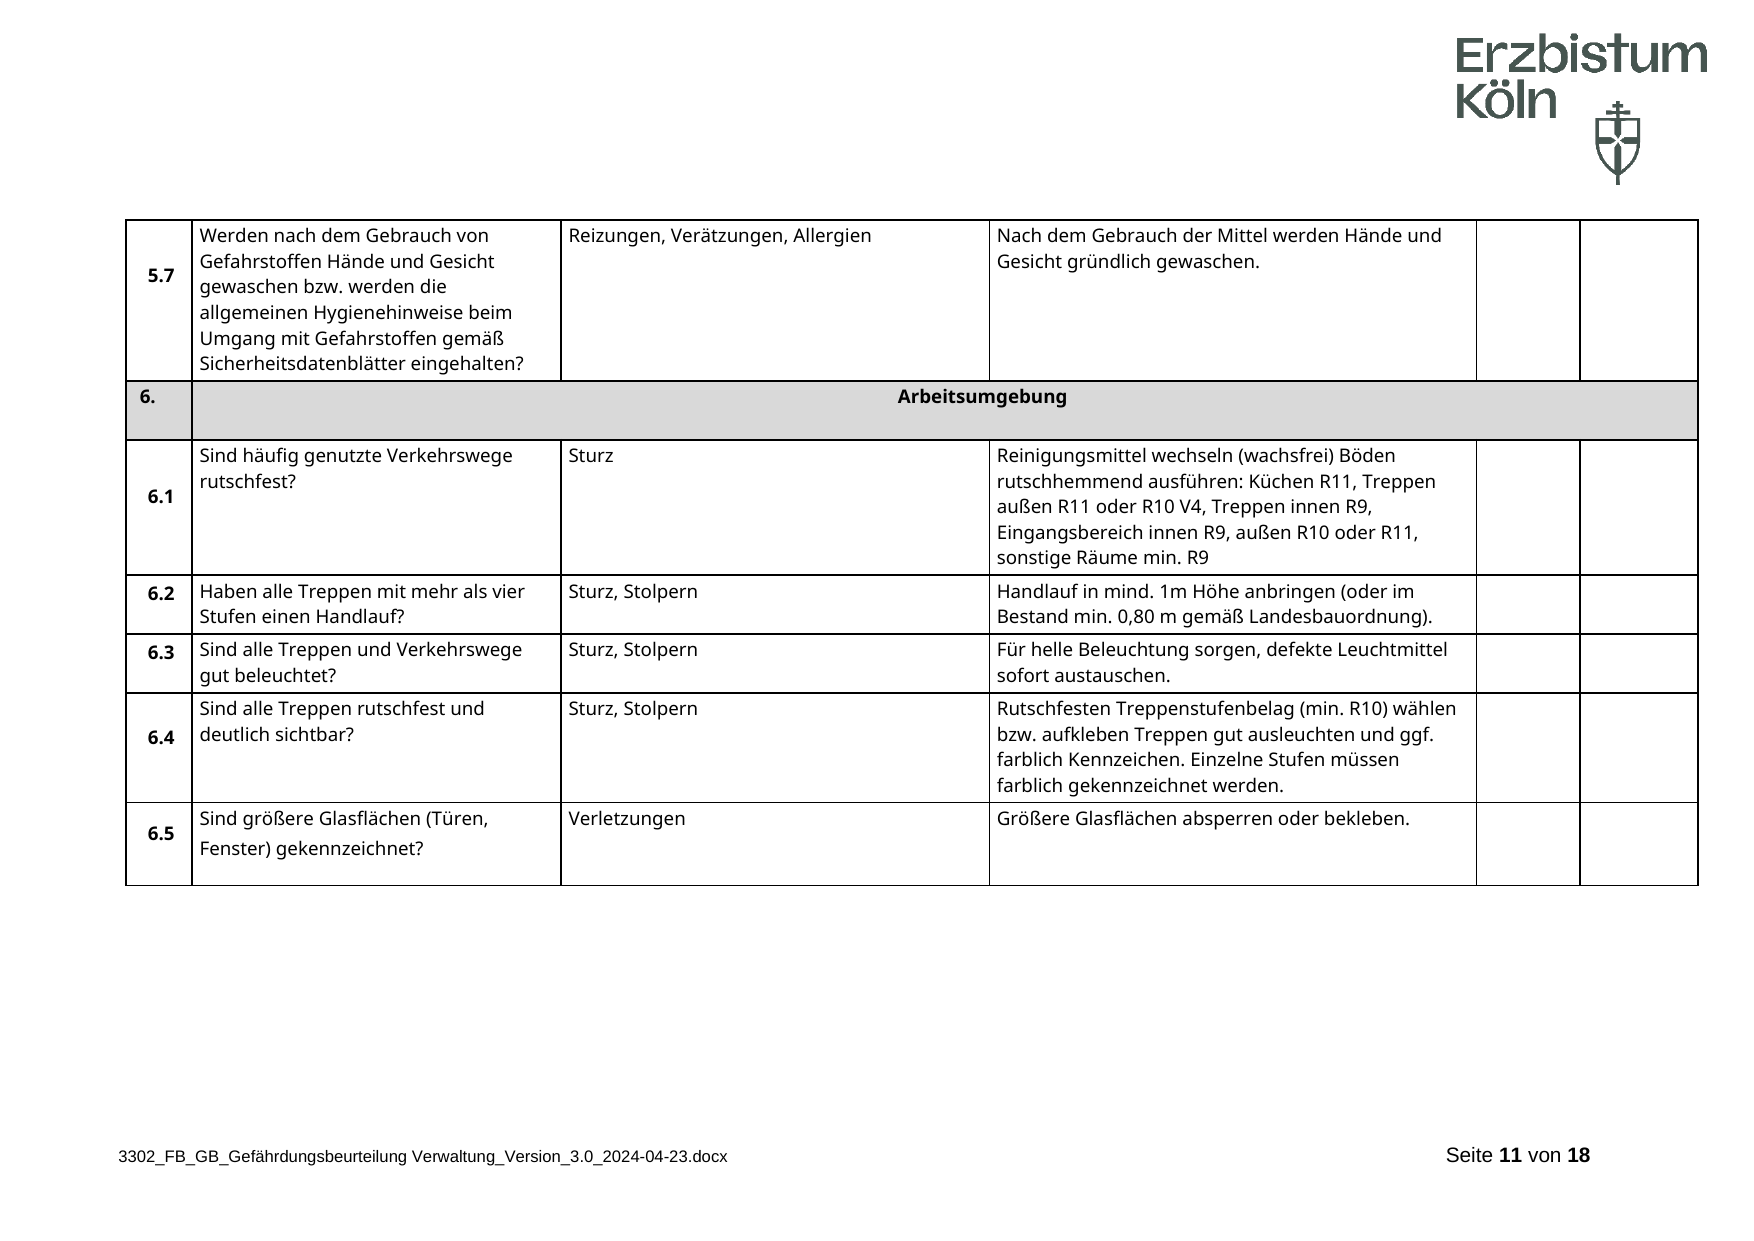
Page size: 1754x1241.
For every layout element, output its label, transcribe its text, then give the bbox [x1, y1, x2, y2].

table_cell [127, 635, 191, 692]
table_cell Für helle Beleuchtung sorgen, defekte Leuchtmittel sofort austauschen. [990, 635, 1476, 692]
table_cell Sind alle Treppen und Verkehrswege gut beleuchtet? [193, 635, 560, 692]
table_cell Reinigungsmittel wechseln (wachsfrei) Böden rutschhemmend ausführen: Küchen R11, Treppen außen R11 oder R10 V4, Treppen innen R9, Eingangsbereich innen R9, außen R10 oder R11, sonstige Räume min. R9 [990, 441, 1476, 574]
table_cell [127, 694, 191, 802]
table_cell Sind größere Glasflächen (Türen, Fenster) gekennzeichnet? [193, 803, 560, 885]
table_cell [1581, 635, 1697, 692]
table_cell Nach dem Gebrauch der Mittel werden Hände und Gesicht gründlich gewaschen. [990, 221, 1476, 380]
table_cell [127, 221, 191, 380]
table_cell Arbeitsumgebung [193, 382, 1697, 439]
table_cell [1581, 694, 1697, 802]
table_cell [1477, 803, 1579, 885]
table_cell Rutschfesten Treppenstufenbelag (min. R10) wählen bzw. aufkleben Treppen gut ausleuchten und ggf. farblich Kennzeichen. Einzelne Stufen müssen farblich gekennzeichnet werden. [990, 694, 1476, 802]
table_cell [127, 803, 191, 885]
table_cell [1581, 441, 1697, 574]
table_cell Sturz, Stolpern [562, 694, 989, 802]
table_cell [1477, 221, 1579, 380]
table_cell Sturz, Stolpern [562, 576, 989, 633]
table_cell Sind häufig genutzte Verkehrswege rutschfest? [193, 441, 560, 574]
table_cell Größere Glasflächen absperren oder bekleben. [990, 803, 1476, 885]
table_cell Handlauf in mind. 1m Höhe anbringen (oder im Bestand min. 0,80 m gemäß Landesbauordnung). [990, 576, 1476, 633]
table_cell Reizungen, Verätzungen, Allergien [562, 221, 989, 380]
table_cell [1477, 576, 1579, 633]
table_cell Sturz [562, 441, 989, 574]
table_cell [1581, 803, 1697, 885]
table_cell [1477, 635, 1579, 692]
table_cell Werden nach dem Gebrauch von Gefahrstoffen Hände und Gesicht gewaschen bzw. werden die allgemeinen Hygienehinweise beim Umgang mit Gefahrstoffen gemäß Sicherheitsdatenblätter eingehalten? [193, 221, 560, 380]
table_cell [1477, 694, 1579, 802]
table_cell [1477, 441, 1579, 574]
table_cell [1581, 576, 1697, 633]
table_cell Sturz, Stolpern [562, 635, 989, 692]
table_cell Haben alle Treppen mit mehr als vier Stufen einen Handlauf? [193, 576, 560, 633]
table_cell [127, 576, 191, 633]
table_cell [127, 382, 191, 439]
picture [1447, 24, 1716, 191]
table_cell Verletzungen [562, 803, 989, 885]
table_cell [127, 441, 191, 574]
table_cell Sind alle Treppen rutschfest und deutlich sichtbar? [193, 694, 560, 802]
table_cell [1581, 221, 1697, 380]
